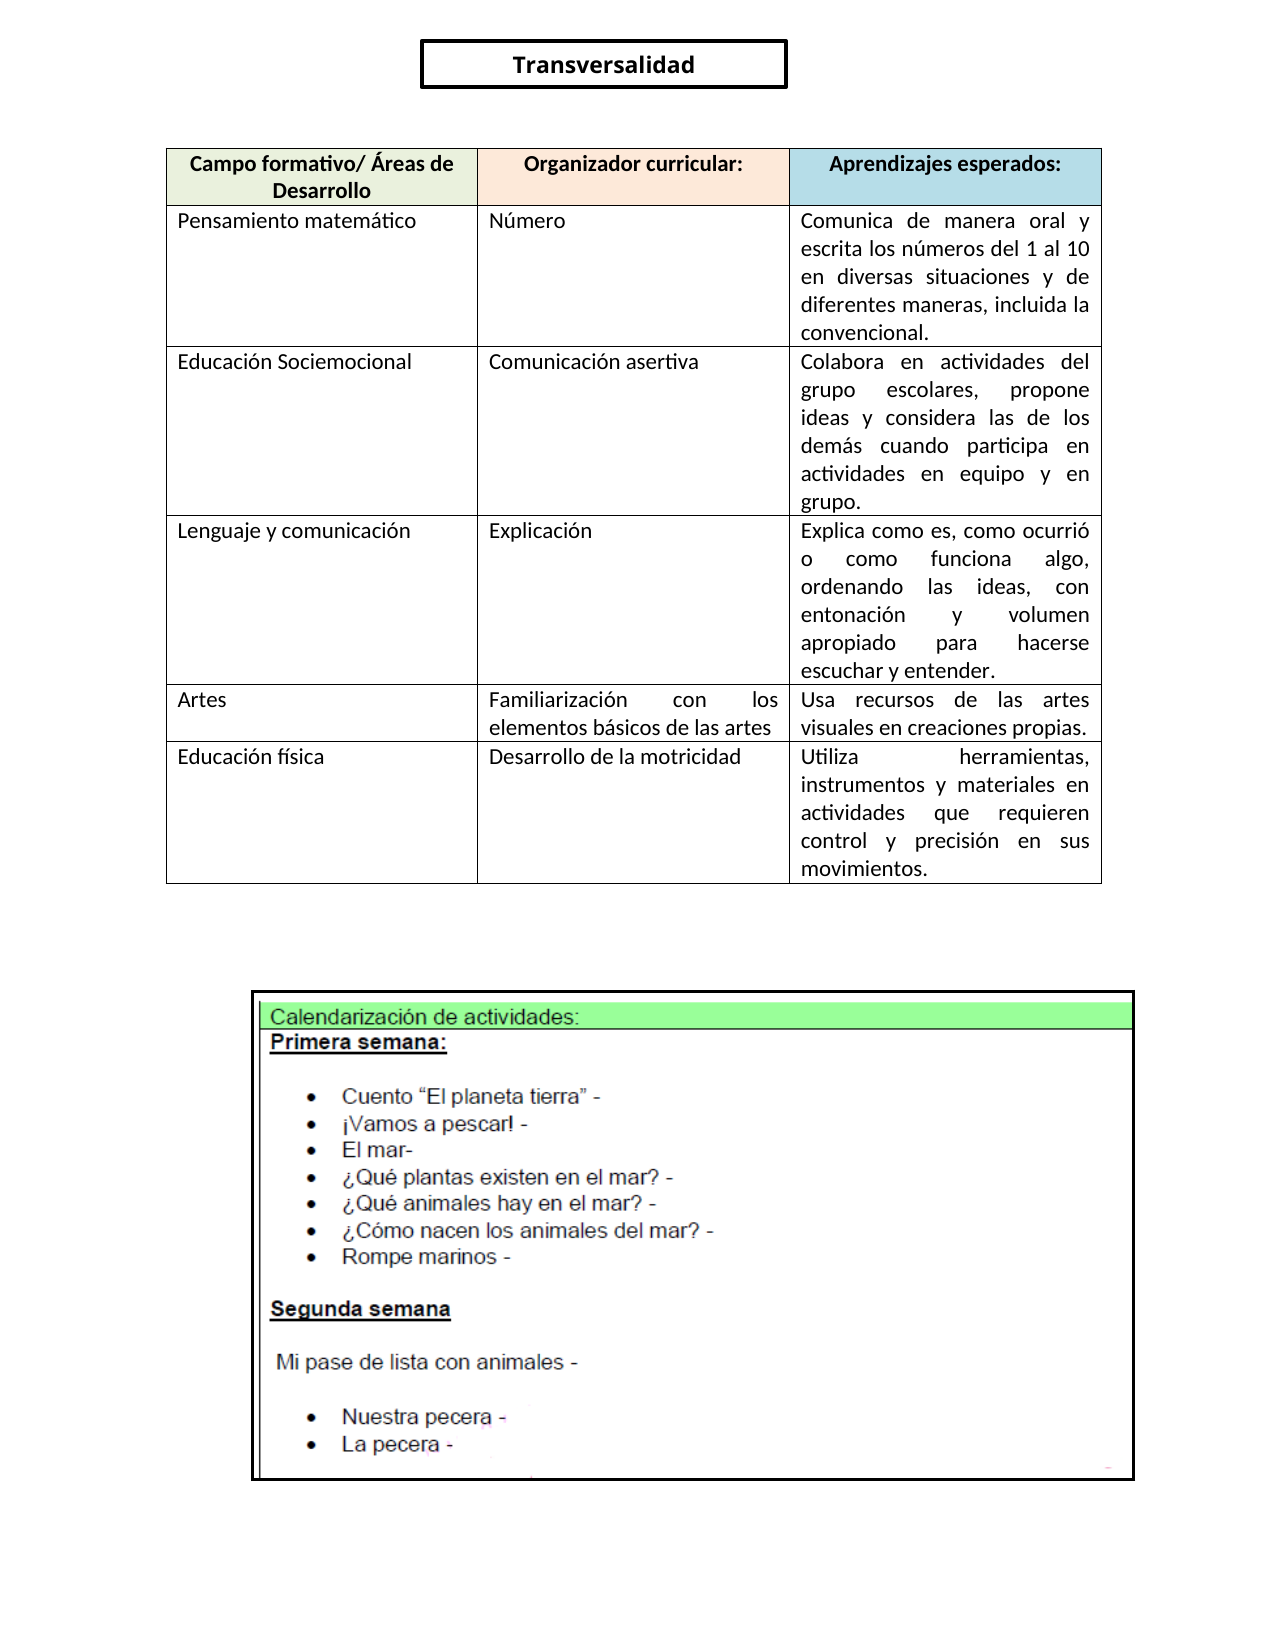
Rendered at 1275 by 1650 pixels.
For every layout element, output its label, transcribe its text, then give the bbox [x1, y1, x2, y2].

table_header Campo formativo/ Áreas de Desarrollo [167, 149, 477, 205]
table_cell Lenguaje y comunicación [167, 516, 477, 684]
table_cell Colabora en actividades del grupo escolares, propone ideas y considera las de los demás cuando participa en actividades en equipo y en grupo. [790, 347, 1101, 515]
table_cell Familiarización con los elementos básicos de las artes [478, 685, 789, 741]
table_cell Educación Sociemocional [167, 347, 477, 515]
table_cell Desarrollo de la motricidad [478, 742, 789, 882]
table_cell Explica como es, como ocurrió o como funciona algo, ordenando las ideas, con entonación y volumen apropiado para hacerse escuchar y entender. [790, 516, 1101, 684]
table_cell Artes [167, 685, 477, 741]
table_cell Comunica de manera oral y escrita los números del 1 al 10 en diversas situaciones y de diferentes maneras, incluida la convencional. [790, 206, 1101, 346]
table_cell Pensamiento matemático [167, 206, 477, 346]
table_cell Usa recursos de las artes visuales en creaciones propias. [790, 685, 1101, 741]
table_cell Explicación [478, 516, 789, 684]
table_header Aprendizajes esperados: [790, 149, 1101, 205]
picture [254, 993, 1132, 1478]
table_header Organizador curricular: [478, 149, 789, 205]
table_cell Comunicación asertiva [478, 347, 789, 515]
table_cell Número [478, 206, 789, 346]
table_cell Educación física [167, 742, 477, 882]
table_cell Utiliza herramientas, instrumentos y materiales en actividades que requieren control y precisión en sus movimientos. [790, 742, 1101, 882]
